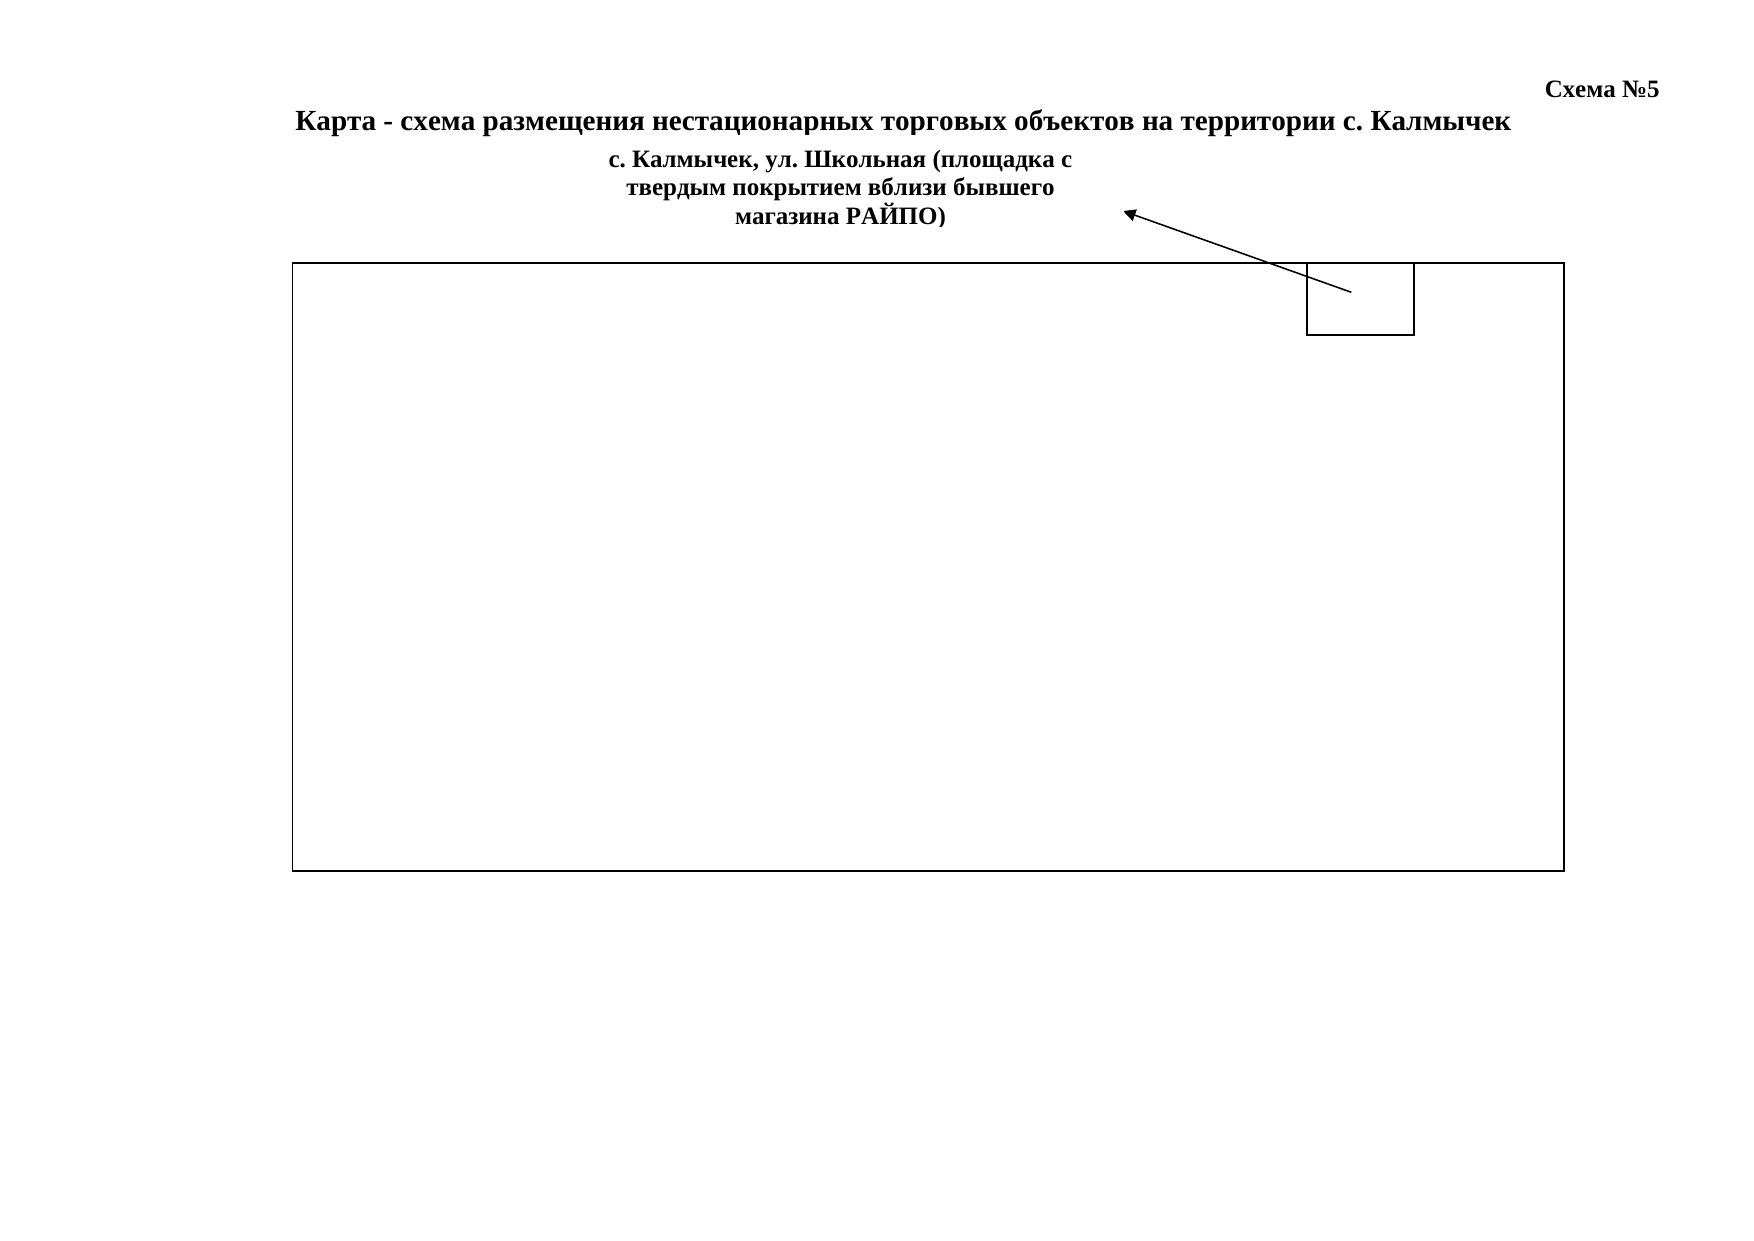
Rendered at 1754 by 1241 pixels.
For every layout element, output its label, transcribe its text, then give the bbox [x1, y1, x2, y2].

text Схема №5 [959, 74, 1659, 103]
text Карта - схема размещения нестационарных торговых объектов на территории с. Калмычек [148, 103, 1659, 136]
